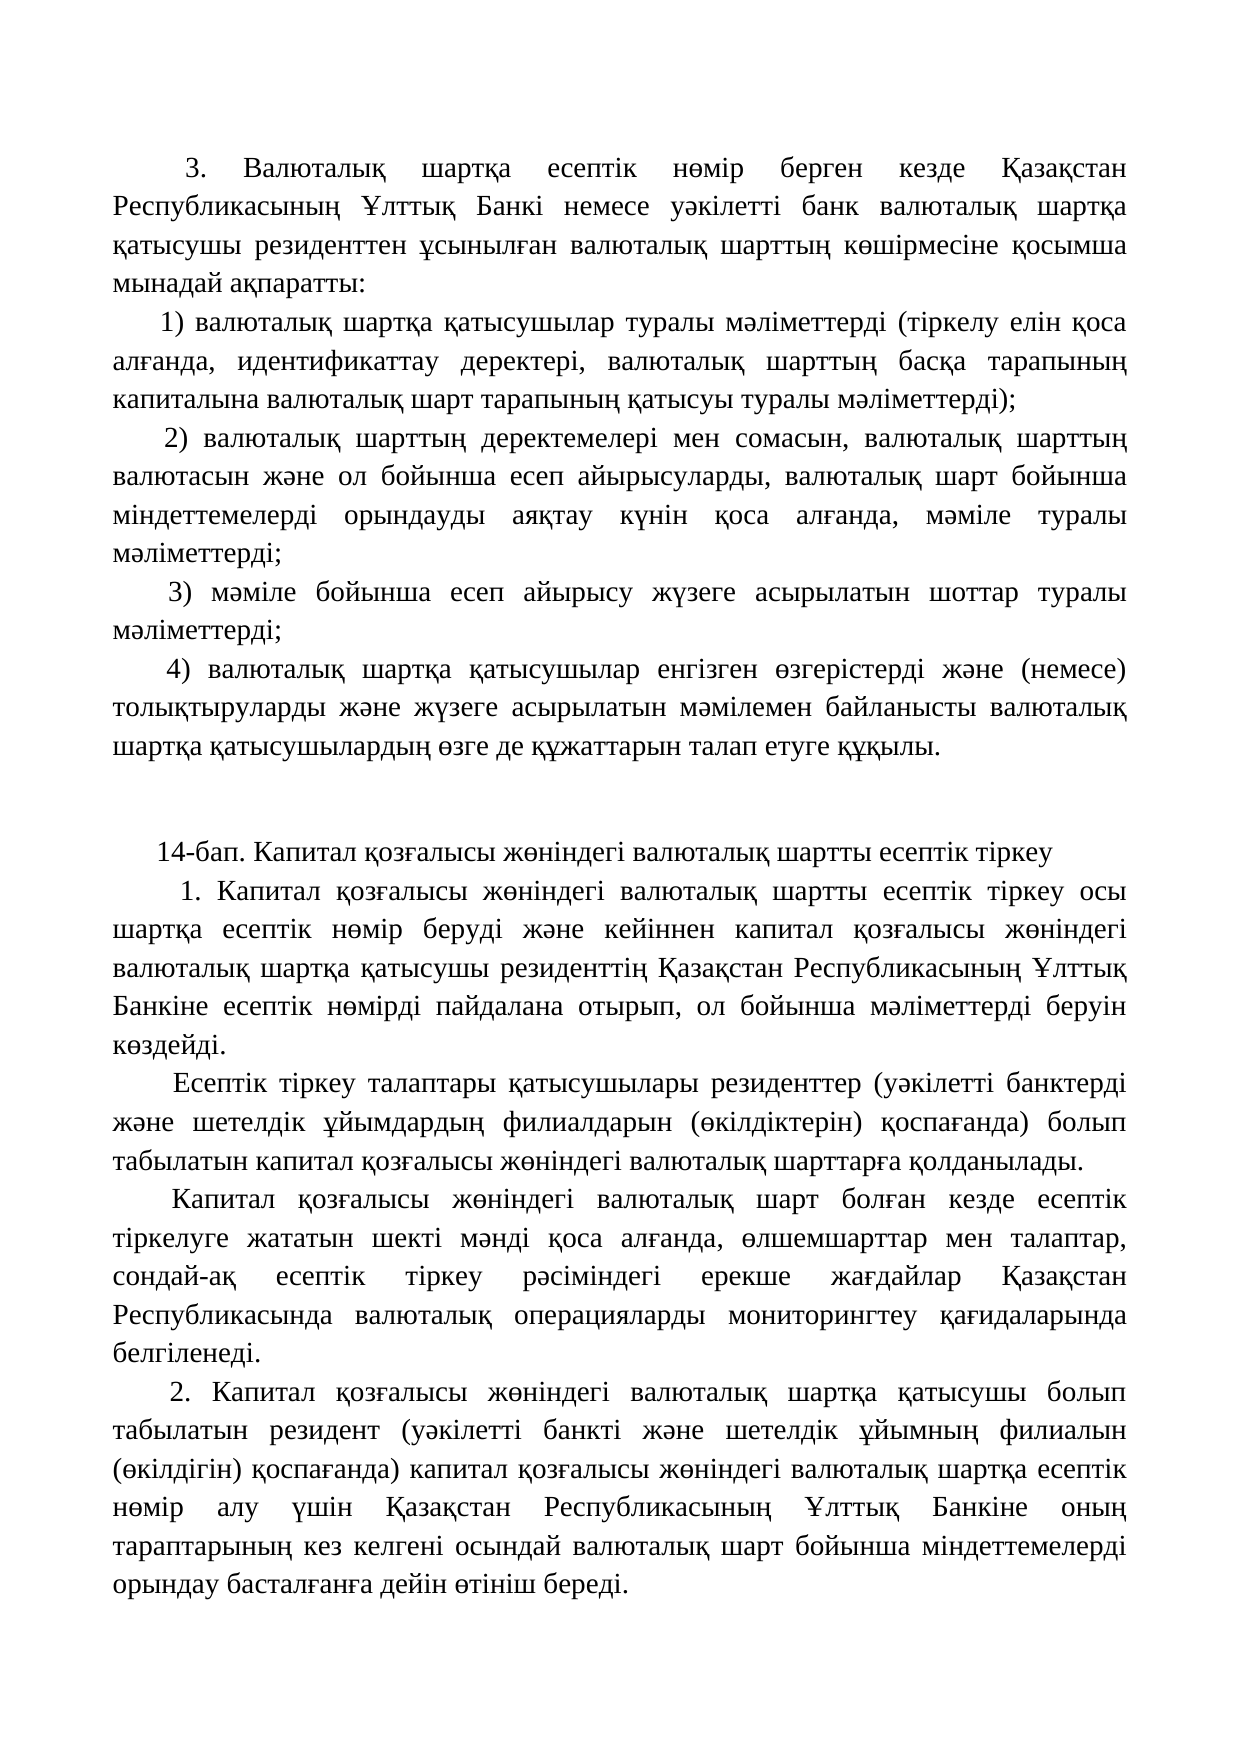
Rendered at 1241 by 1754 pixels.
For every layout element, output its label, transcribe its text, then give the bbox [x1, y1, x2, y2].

text 1) валюталық шартқа қатысушылар туралы мәліметтерді (тіркелу елін қоса алғанда, идентификаттау деректері, валюталық шарттың басқа тарапының капиталына валюталық шарт тарапының қатысуы туралы мәліметтерді); [112, 304, 1128, 415]
text Есептік тіркеу талаптары қатысушылары резиденттер (уәкілетті банктерді және шетелдік ұйымдардың филиалдарын (өкілдіктерін) қоспағанда) болып табылатын капитал қозғалысы жөніндегі валюталық шарттарға қолданылады. [112, 1066, 1128, 1176]
text 3) мәміле бойынша есеп айырысу жүзеге асырылатын шоттар туралы мәліметтерді; [112, 574, 1128, 646]
text 4) валюталық шартқа қатысушылар енгізген өзгерістерді және (немесе) толықтыруларды және жүзеге асырылатын мәмілемен байланысты валюталық шартқа қатысушылардың өзге де құжаттарын талап етуге құқылы. [112, 651, 1128, 762]
text 2) валюталық шарттың деректемелері мен сомасын, валюталық шарттың валютасын және ол бойынша есеп айырысуларды, валюталық шарт бойынша міндеттемелерді орындауды аяқтау күнін қоса алғанда, мәміле туралы мәліметтерді; [112, 420, 1128, 569]
text 1. Капитал қозғалысы жөніндегі валюталық шартты есептік тіркеу осы шартқа есептік нөмір беруді және кейіннен капитал қозғалысы жөніндегі валюталық шартқа қатысушы резиденттің Қазақстан Республикасының Ұлттық Банкіне есептік нөмірді пайдалана отырып, ол бойынша мәліметтерді беруін көздейді. [112, 873, 1128, 1061]
text 14-бап. Капитал қозғалысы жөніндегі валюталық шартты есептік тіркеу [112, 834, 1128, 868]
text Капитал қозғалысы жөніндегі валюталық шарт болған кезде есептік тіркелуге жататын шекті мәнді қоса алғанда, өлшемшарттар мен талаптар, сондай-ақ есептік тіркеу рәсіміндегі ерекше жағдайлар Қазақстан Республикасында валюталық операцияларды мониторингтеу қағидаларында белгіленеді. [112, 1181, 1128, 1369]
text 3. Валюталық шартқа есептік нөмір берген кезде Қазақстан Республикасының Ұлттық Банкі немесе уәкілетті банк валюталық шартқа қатысушы резиденттен ұсынылған валюталық шарттың көшірмесіне қосымша мынадай ақпаратты: [112, 150, 1128, 299]
text 2. Капитал қозғалысы жөніндегі валюталық шартқа қатысушы болып табылатын резидент (уәкілетті банкті және шетелдік ұйымның филиалын (өкілдігін) қоспағанда) капитал қозғалысы жөніндегі валюталық шартқа есептік нөмір алу үшін Қазақстан Республикасының Ұлттық Банкіне оның тараптарының кез келгені осындай валюталық шарт бойынша міндеттемелерді орындау басталғанға дейін өтініш береді. [112, 1374, 1128, 1600]
